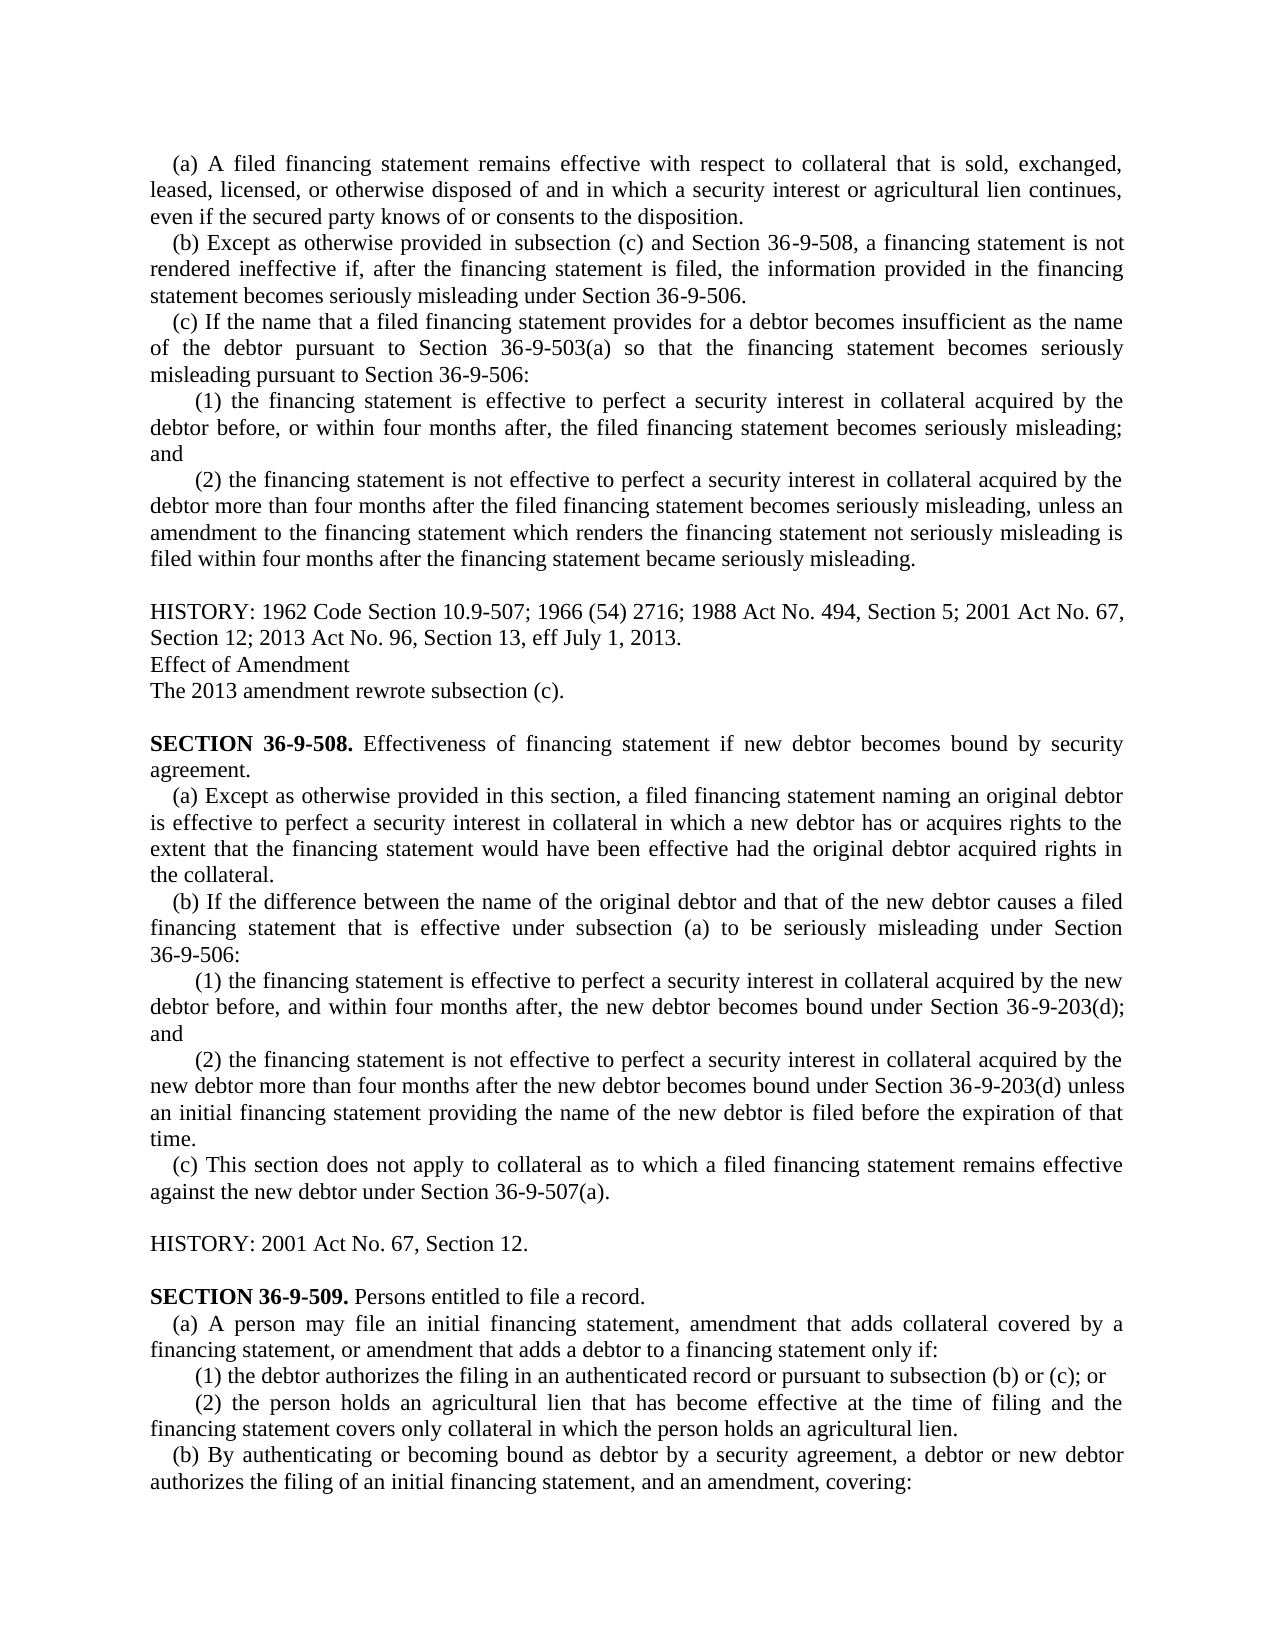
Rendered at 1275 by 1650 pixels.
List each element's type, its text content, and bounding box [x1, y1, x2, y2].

text Effect of Amendment [150, 651, 1125, 677]
text (1) the financing statement is effective to perfect a security interest in collateral acquired by the new debtor before, and within four months after, the new debtor becomes bound under Section 36-9-203(d); and [150, 967, 1125, 1046]
text (2) the financing statement is not effective to perfect a security interest in collateral acquired by the new debtor more than four months after the new debtor becomes bound under Section 36-9-203(d) unless an initial financing statement providing the name of the new debtor is filed before the expiration of that time. [150, 1046, 1125, 1151]
text HISTORY: 2001 Act No. 67, Section 12. [150, 1231, 1125, 1257]
text (b) By authenticating or becoming bound as debtor by a security agreement, a debtor or new debtor authorizes the filing of an initial financing statement, and an amendment, covering: [150, 1441, 1125, 1494]
text (2) the financing statement is not effective to perfect a security interest in collateral acquired by the debtor more than four months after the filed financing statement becomes seriously misleading, unless an amendment to the financing statement which renders the financing statement not seriously misleading is filed within four months after the financing statement became seriously misleading. [150, 466, 1125, 572]
text (a) A filed financing statement remains effective with respect to collateral that is sold, exchanged, leased, licensed, or otherwise disposed of and in which a security interest or agricultural lien continues, even if the secured party knows of or consents to the disposition. [150, 150, 1125, 229]
text (1) the financing statement is effective to perfect a security interest in collateral acquired by the debtor before, or within four months after, the filed financing statement becomes seriously misleading; and [150, 387, 1125, 466]
text (b) Except as otherwise provided in subsection (c) and Section 36-9-508, a financing statement is not rendered ineffective if, after the financing statement is filed, the information provided in the financing statement becomes seriously misleading under Section 36-9-506. [150, 229, 1125, 308]
text (2) the person holds an agricultural lien that has become effective at the time of filing and the financing statement covers only collateral in which the person holds an agricultural lien. [150, 1389, 1125, 1441]
text HISTORY: 1962 Code Section 10.9-507; 1966 (54) 2716; 1988 Act No. 494, Section 5; 2001 Act No. 67, Section 12; 2013 Act No. 96, Section 13, eff July 1, 2013. [150, 598, 1125, 651]
text (c) This section does not apply to collateral as to which a filed financing statement remains effective against the new debtor under Section 36-9-507(a). [150, 1151, 1125, 1204]
text (a) Except as otherwise provided in this section, a filed financing statement naming an original debtor is effective to perfect a security interest in collateral in which a new debtor has or acquires rights to the extent that the financing statement would have been effective had the original debtor acquired rights in the collateral. [150, 782, 1125, 888]
text (c) If the name that a filed financing statement provides for a debtor becomes insufficient as the name of the debtor pursuant to Section 36-9-503(a) so that the financing statement becomes seriously misleading pursuant to Section 36-9-506: [150, 308, 1125, 387]
text (a) A person may file an initial financing statement, amendment that adds collateral covered by a financing statement, or amendment that adds a debtor to a financing statement only if: [150, 1309, 1125, 1362]
text The 2013 amendment rewrote subsection (c). [150, 677, 1125, 703]
text (b) If the difference between the name of the original debtor and that of the new debtor causes a filed financing statement that is effective under subsection (a) to be seriously misleading under Section 36-9-506: [150, 888, 1125, 967]
text SECTION 36-9-509. Persons entitled to file a record. [150, 1283, 1125, 1309]
text SECTION 36-9-508. Effectiveness of financing statement if new debtor becomes bound by security agreement. [150, 730, 1125, 782]
text (1) the debtor authorizes the filing in an authenticated record or pursuant to subsection (b) or (c); or [150, 1362, 1125, 1389]
